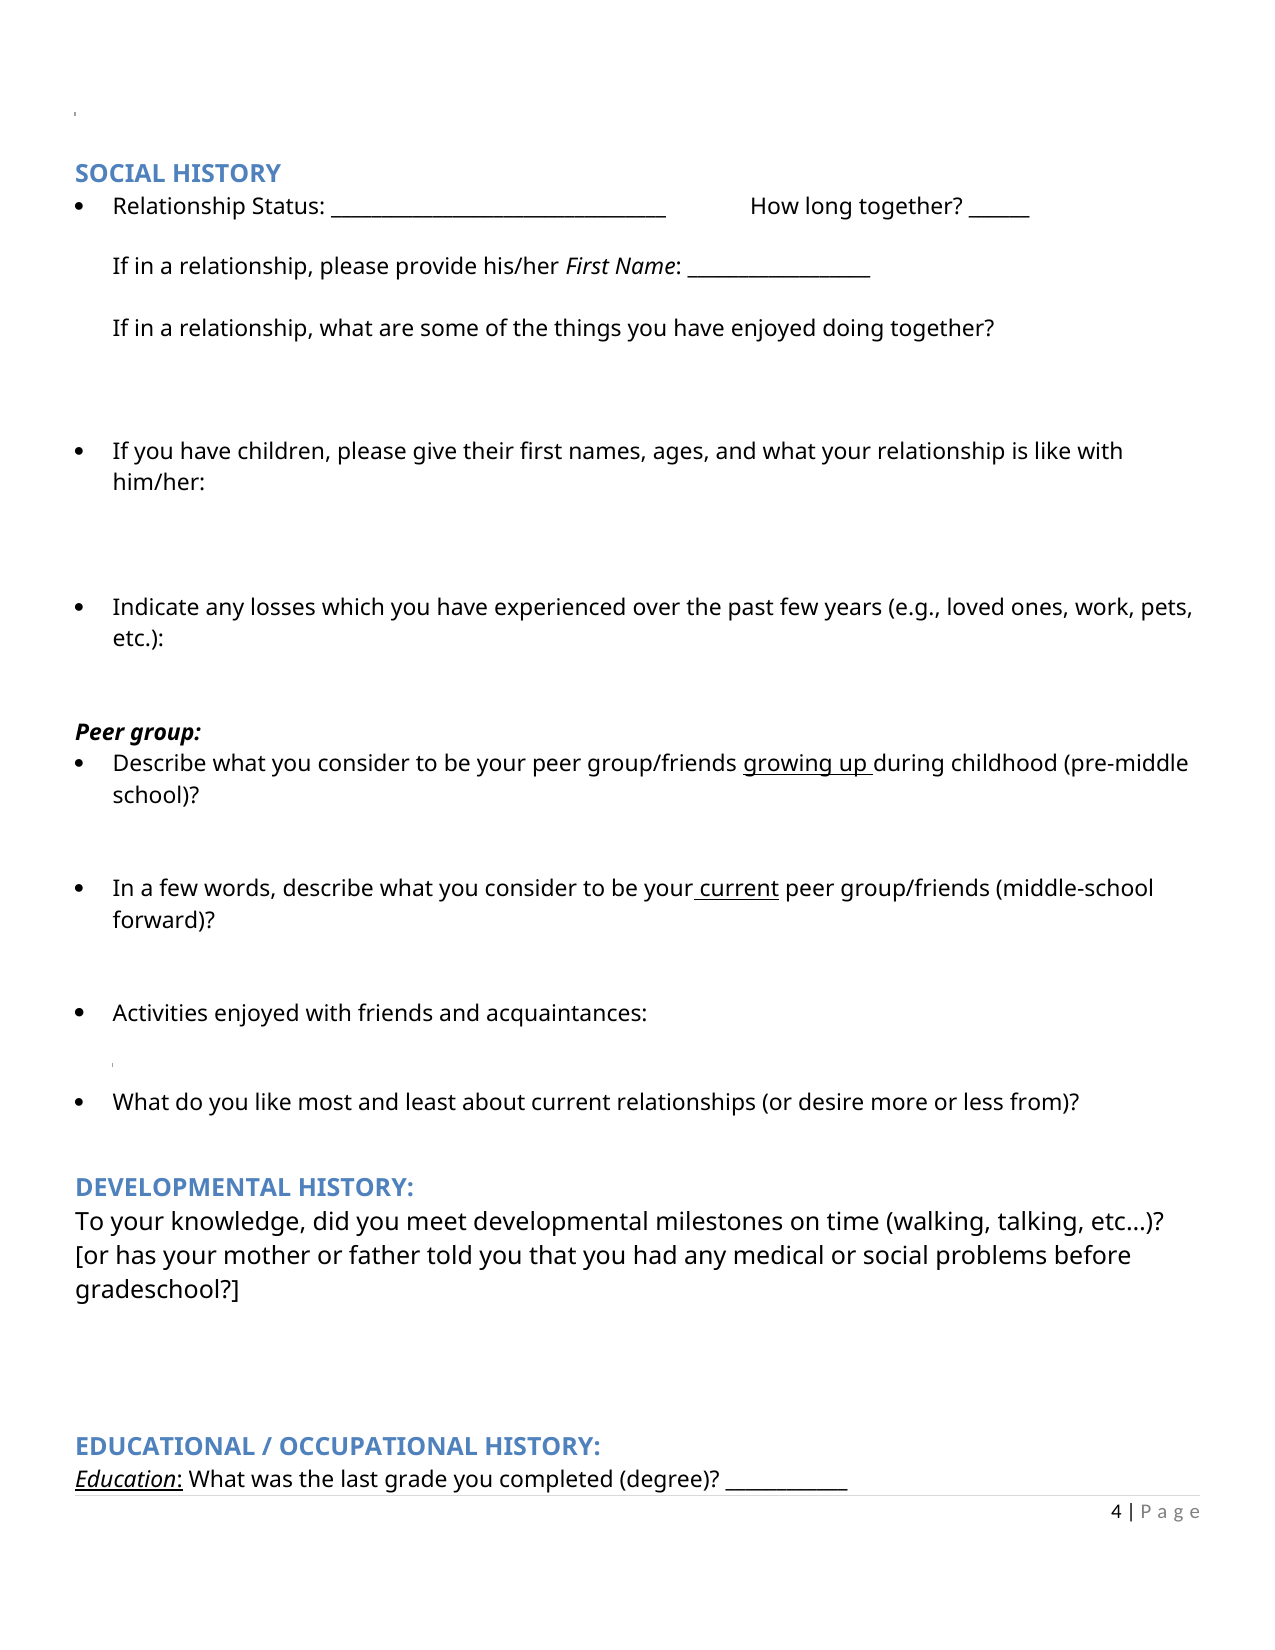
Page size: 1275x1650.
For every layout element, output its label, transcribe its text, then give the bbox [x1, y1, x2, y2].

list Indicate any losses which you have experienced over the past few years (e.g., loved ones, work, pets, etc.): [75, 591, 1200, 654]
list If you have children, please give their first names, ages, and what your relationship is like with him/her: [75, 435, 1200, 497]
text Peer group: [75, 716, 1200, 747]
list Relationship Status: _________________________________ How long together? ______ [75, 190, 1200, 221]
list What do you like most and least about current relationships (or desire more or less from)? [75, 1086, 1200, 1117]
subtitle DEVELOPMENTAL HISTORY: [75, 1169, 1200, 1203]
text To your knowledge, did you meet developmental milestones on time (walking, talking, etc…)? [75, 1203, 1200, 1238]
subtitle EDUCATIONAL / OCCUPATIONAL HISTORY: [75, 1429, 1200, 1463]
list Describe what you consider to be your peer group/friends growing up during childhood (pre-middle school)? [75, 747, 1200, 810]
list Activities enjoyed with friends and acquaintances: [75, 997, 1200, 1029]
subtitle SOCIAL HISTORY [75, 156, 1200, 190]
text If in a relationship, please provide his/her First Name: __________________ [112, 250, 1200, 281]
list Education: What was the last grade you completed (degree)? ____________ [75, 1463, 1200, 1494]
list In a few words, describe what you consider to be your current peer group/friends (middle-school forward)? [75, 872, 1200, 935]
text [or has your mother or father told you that you had any medical or social problems before gradeschool?] [75, 1238, 1200, 1306]
text If in a relationship, what are some of the things you have enjoyed doing together? [112, 312, 1200, 344]
